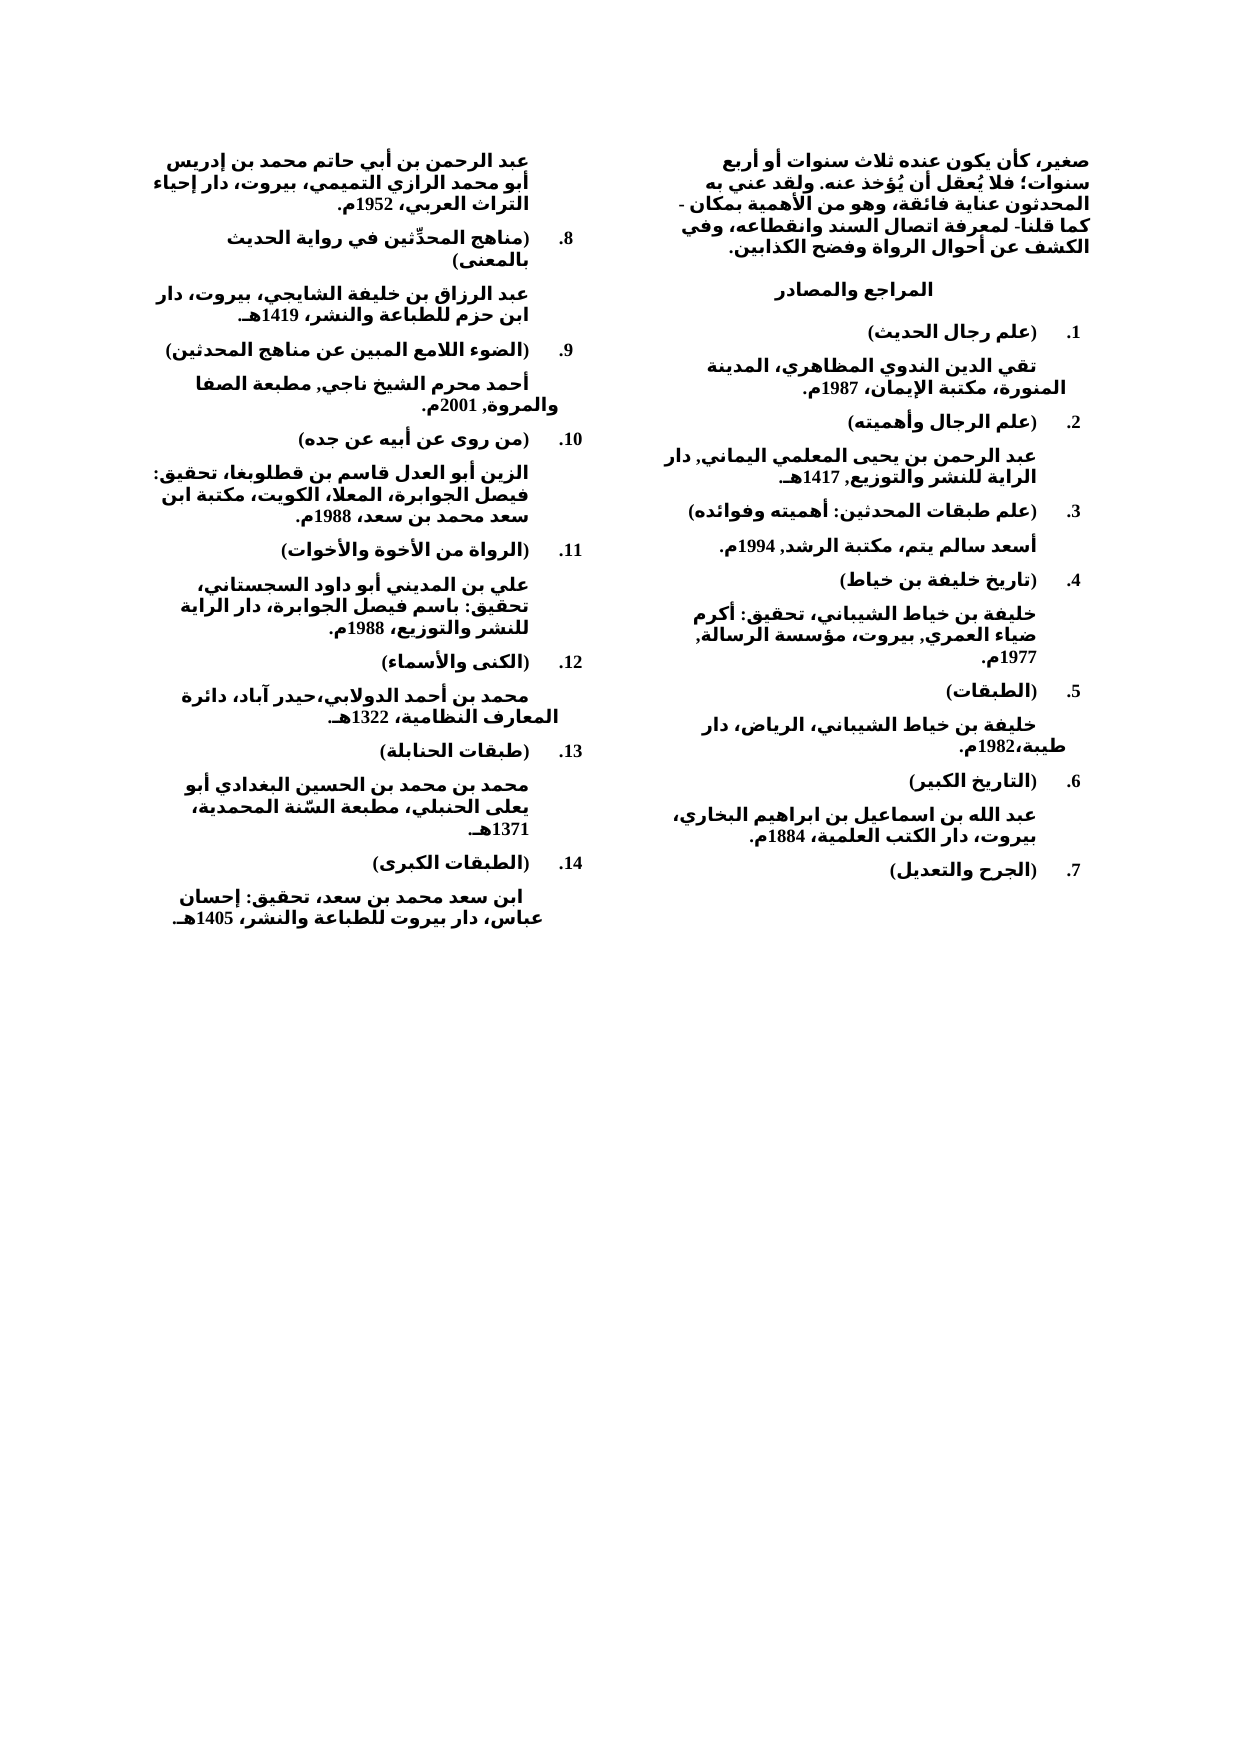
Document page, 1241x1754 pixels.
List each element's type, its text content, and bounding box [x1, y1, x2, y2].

text أسعد سالم يتم، مكتبة الرشد, 1994م. [658, 534, 1067, 556]
list (الكنى والأسماء) [150, 651, 559, 672]
text عبد الرحمن بن أبي حاتم محمد بن إدريس أبو محمد الرازي التميمي، بيروت، دار إحياء التراث العربي، 1952م. [150, 150, 529, 215]
text عبد الله بن اسماعيل بن ابراهيم البخاري، بيروت، دار الكتب العلمية، 1884م. [658, 803, 1037, 847]
text خليفة بن خياط الشيباني، تحقيق: أكرم ضياء العمري, بيروت، مؤسسة الرسالة, 1977م. [658, 603, 1037, 667]
list (طبقات الحنابلة) [150, 740, 559, 762]
text عبد الرزاق بن خليفة الشايجي، بيروت، دار ابن حزم للطباعة والنشر، 1419هـ. [150, 283, 529, 326]
list (علم الرجال وأهميته) [658, 411, 1067, 432]
list (مناهج المحدِّثين في رواية الحديث بالمعنى) [150, 227, 559, 270]
text تقي الدين الندوي المظاهري، المدينة المنورة، مكتبة الإيمان، 1987م. [658, 355, 1067, 398]
list (الطبقات) [658, 680, 1067, 701]
text محمد بن أحمد الدولابي،حيدر آباد، دائرة المعارف النظامية، 1322هـ. [150, 685, 559, 728]
list ابن سعد محمد بن سعد، تحقيق: إحسان عباس، دار بيروت للطباعة والنشر، 1405هـ. [150, 886, 544, 929]
list (الضوء اللامع المبين عن مناهج المحدثين) [150, 338, 559, 360]
list (علم رجال الحديث) [658, 321, 1067, 343]
list (الجرح والتعديل) [658, 859, 1067, 881]
list المراجع والمصادر [658, 279, 1051, 300]
list (علم طبقات المحدثين: أهميته وفوائده) [658, 500, 1067, 522]
list (الطبقات الكبرى) [150, 852, 559, 873]
text عبد الرحمن بن يحيى المعلمي اليماني, دار الراية للنشر والتوزيع, 1417هـ. [658, 445, 1037, 488]
list (تاريخ خليفة بن خياط) [658, 568, 1067, 590]
text خليفة بن خياط الشيباني، الرياض، دار طيبة،1982م. [658, 714, 1067, 757]
list (التاريخ الكبير) [658, 769, 1067, 791]
text علي بن المديني أبو داود السجستاني، تحقيق: باسم فيصل الجوابرة، دار الراية للنشر والتوزيع، 1988م. [150, 573, 529, 638]
list (من روى عن أبيه عن جده) [150, 428, 559, 450]
list (الرواة من الأخوة والأخوات) [150, 539, 559, 561]
text الزين أبو العدل قاسم بن قطلوبغا، تحقيق: فيصل الجوابرة، المعلا، الكويت، مكتبة ابن سعد محمد بن سعد، 1988م. [150, 462, 529, 527]
text محمد بن محمد بن الحسين البغدادي أبو يعلى الحنبلي، مطبعة السّنة المحمدية، 1371هـ. [150, 774, 529, 839]
text أحمد محرم الشيخ ناجي, مطبعة الصفا والمروة, 2001م. [150, 372, 559, 416]
